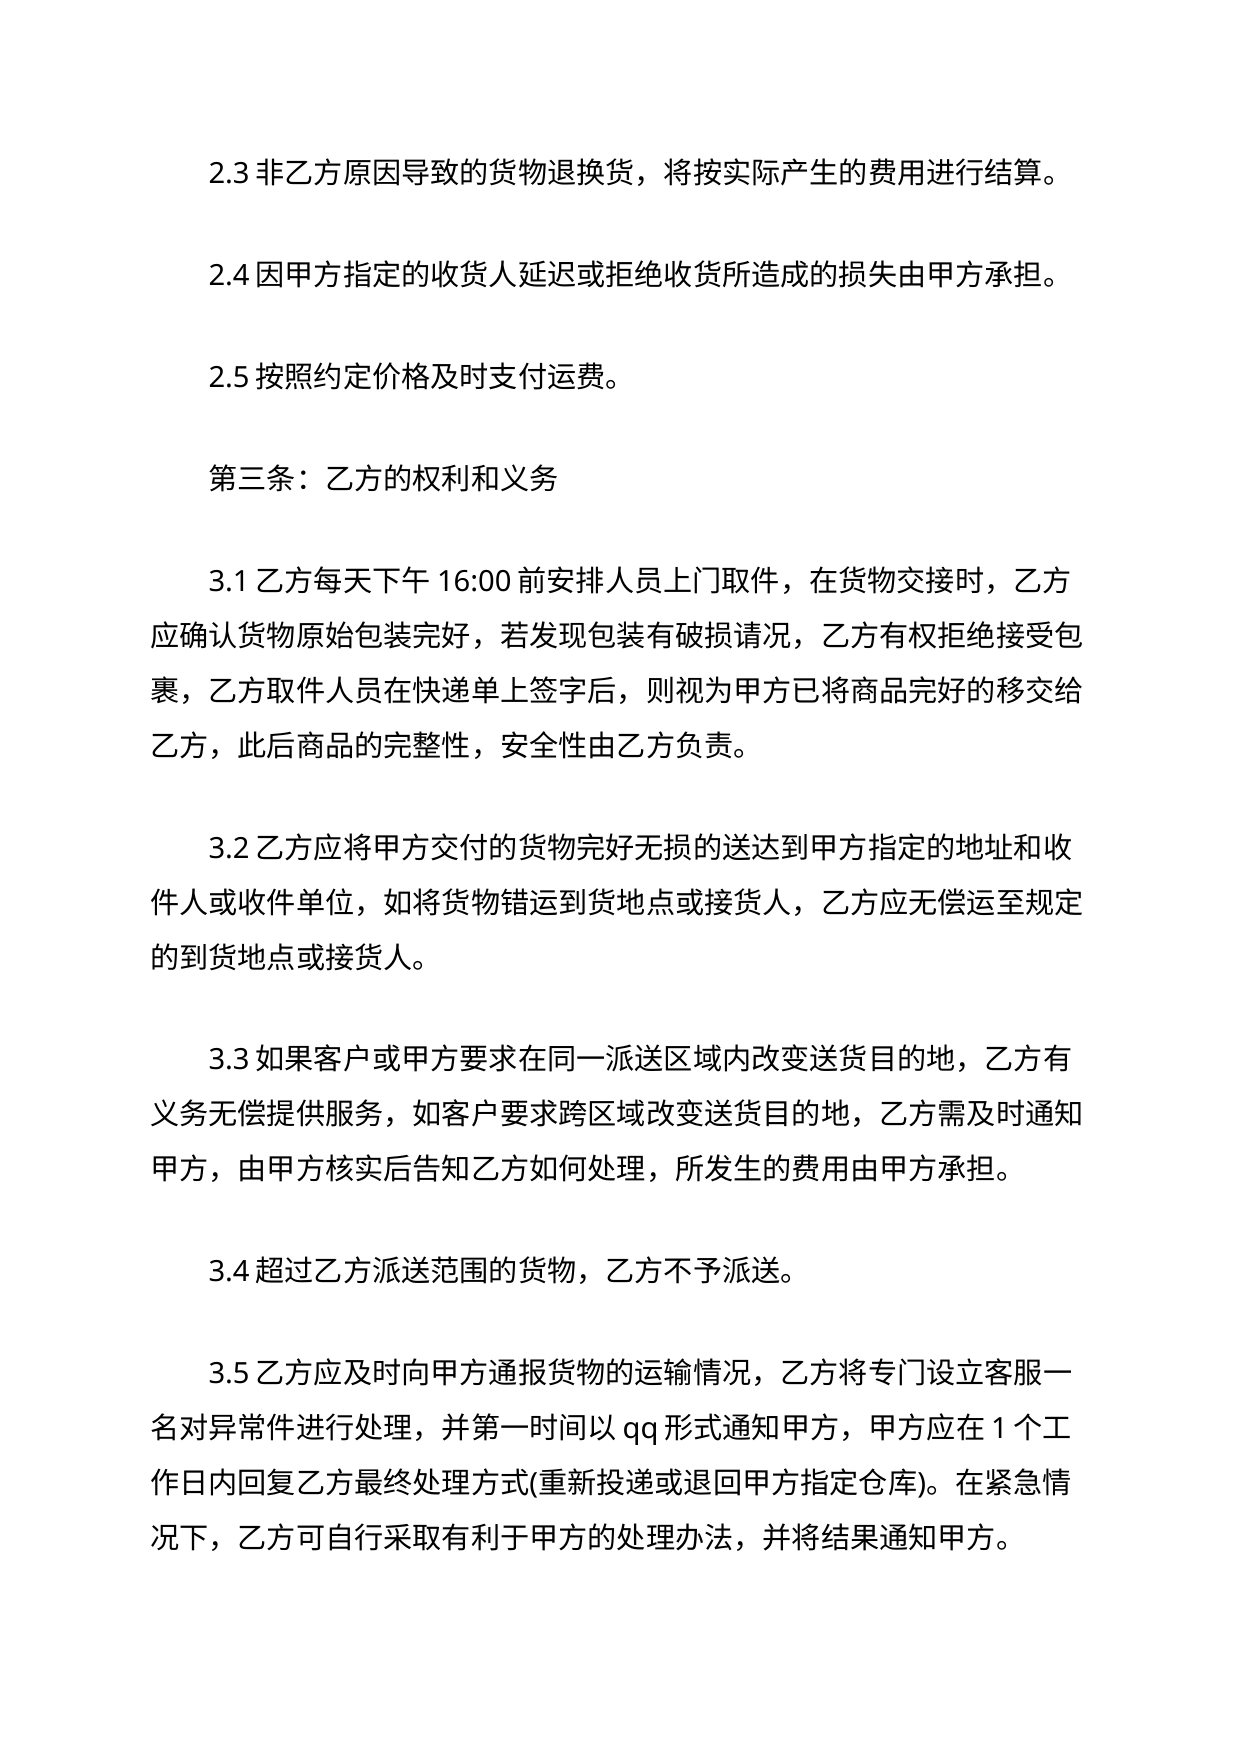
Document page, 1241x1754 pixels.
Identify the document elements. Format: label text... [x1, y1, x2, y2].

text 2.4因甲方指定的收货人延迟或拒绝收货所造成的损失由甲方承担。 [150, 252, 1090, 294]
text 3.4超过乙方派送范围的货物，乙方不予派送。 [150, 1248, 1090, 1290]
text 2.3非乙方原因导致的货物退换货，将按实际产生的费用进行结算。 [150, 150, 1090, 192]
text 3.3如果客户或甲方要求在同一派送区域内改变送货目的地，乙方有义务无偿提供服务，如客户要求跨区域改变送货目的地，乙方需及时通知甲方，由甲方核实后告知乙方如何处理，所发生的费用由甲方承担。 [150, 1036, 1090, 1188]
text 2.5按照约定价格及时支付运费。 [150, 354, 1090, 396]
text 3.5乙方应及时向甲方通报货物的运输情况，乙方将专门设立客服一名对异常件进行处理，并第一时间以qq形式通知甲方，甲方应在1个工作日内回复乙方最终处理方式(重新投递或退回甲方指定仓库)。在紧急情况下，乙方可自行采取有利于甲方的处理办法，并将结果通知甲方。 [150, 1349, 1090, 1557]
text 3.2乙方应将甲方交付的货物完好无损的送达到甲方指定的地址和收件人或收件单位，如将货物错运到货地点或接货人，乙方应无偿运至规定的到货地点或接货人。 [150, 824, 1090, 976]
text 3.1乙方每天下午 16:00前安排人员上门取件，在货物交接时，乙方应确认货物原始包装完好，若发现包装有破损请况，乙方有权拒绝接受包裹，乙方取件人员在快递单上签字后，则视为甲方已将商品完好的移交给乙方，此后商品的完整性，安全性由乙方负责。 [150, 558, 1090, 765]
text 第三条：乙方的权利和义务 [150, 456, 1090, 498]
